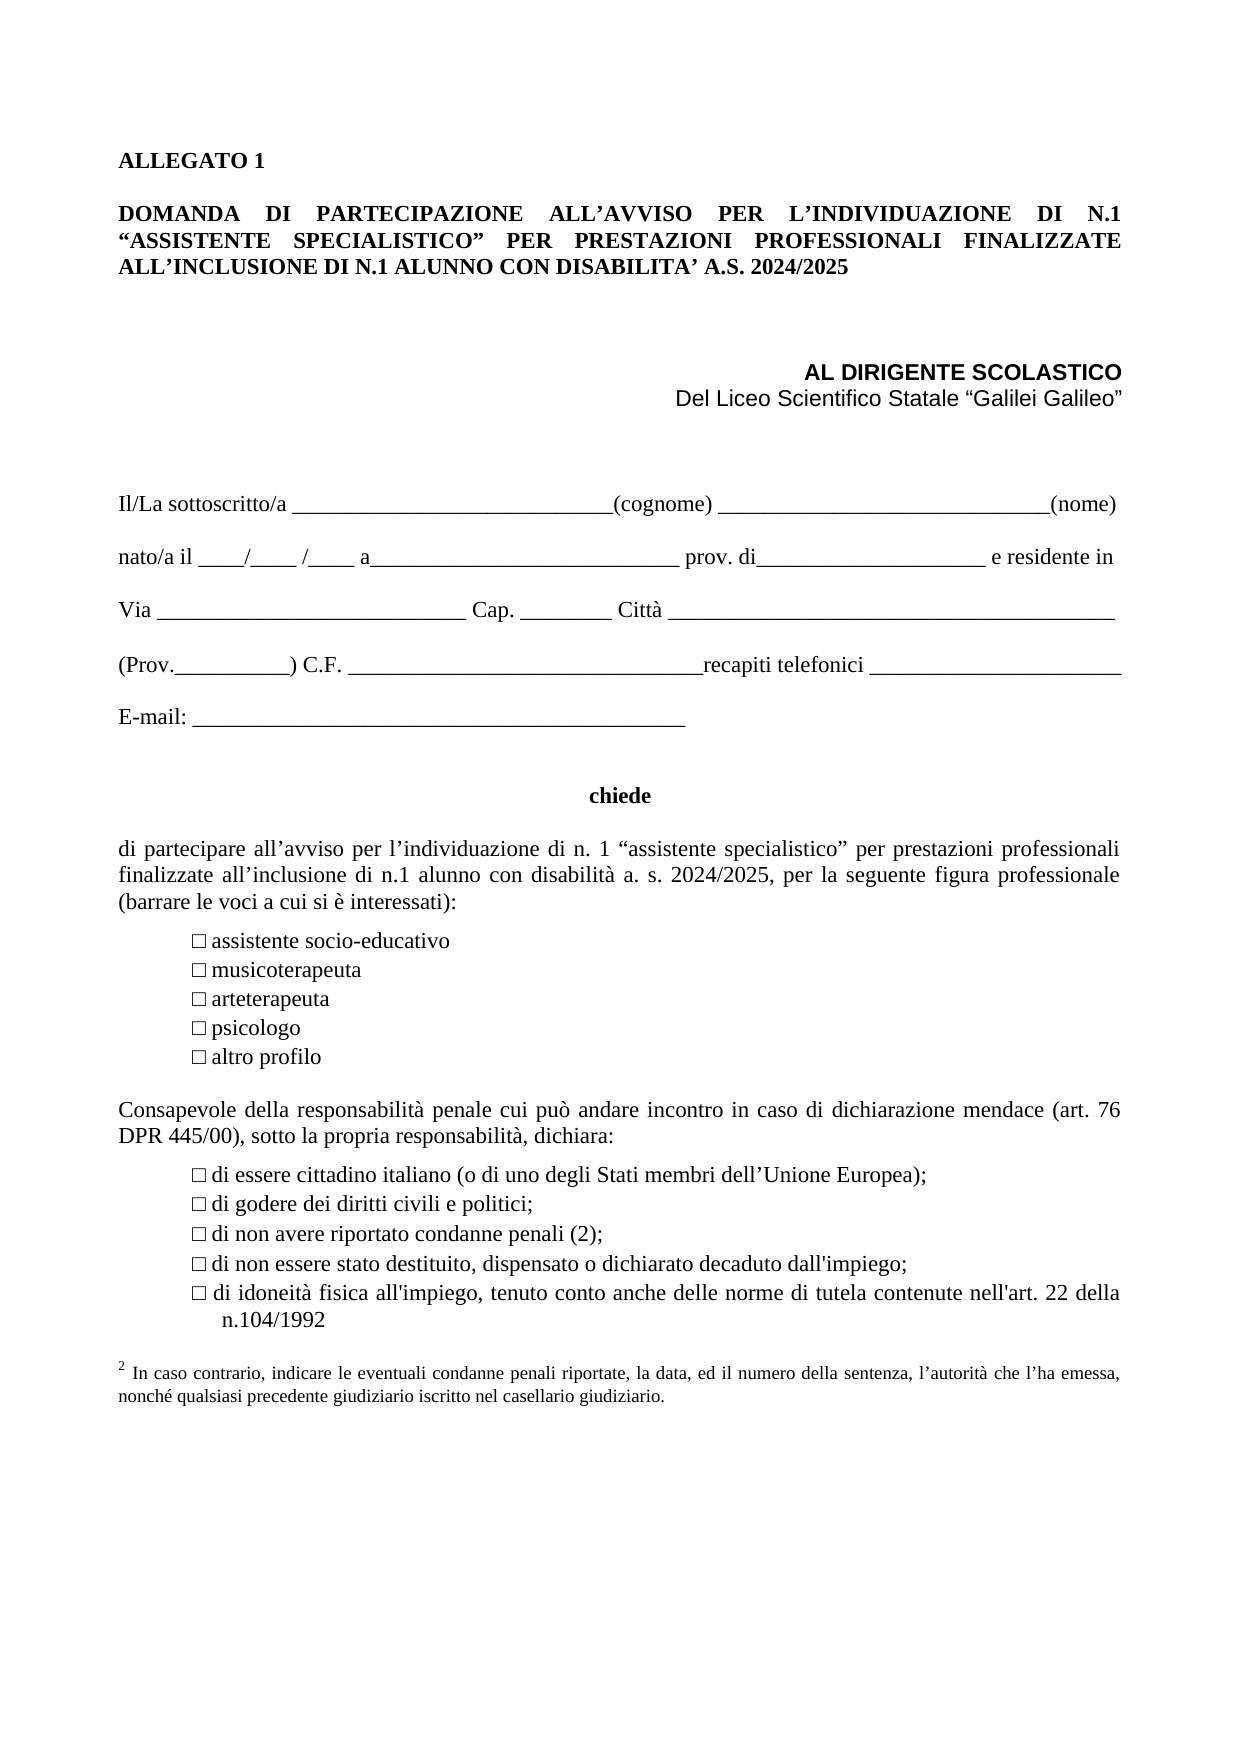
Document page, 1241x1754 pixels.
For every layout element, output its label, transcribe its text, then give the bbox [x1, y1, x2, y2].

text Del Liceo Scientifico Statale “Galilei Galileo” [634, 385, 1122, 411]
text ALLEGATO 1 [118, 148, 1122, 174]
text □ psicologo [118, 1014, 1122, 1040]
text nato/a il ____/____ /____ a___________________________ prov. di____________________ e residente in [118, 543, 1122, 569]
text □ di non avere riportato condanne penali (2); [118, 1220, 1122, 1246]
text □ di godere dei diritti civili e politici; [118, 1191, 1122, 1217]
text E-mail: ___________________________________________ [118, 703, 1122, 730]
text DOMANDA DI PARTECIPAZIONE ALL’AVVISO PER L’INDIVIDUAZIONE DI N.1 “ASSISTENTE SPECIALISTICO” PER PRESTAZIONI PROFESSIONALI FINALIZZATE ALL’INCLUSIONE DI N.1 ALUNNO CON DISABILITA’ A.S. 2024/2025 [118, 200, 1122, 279]
text Via ___________________________ Cap. ________ Città _______________________________________ [118, 596, 1122, 622]
text Consapevole della responsabilità penale cui può andare incontro in caso di dichiarazione mendace (art. 76 DPR 445/00), sotto la propria responsabilità, dichiara: [118, 1096, 1122, 1148]
text AL DIRIGENTE SCOLASTICO [634, 358, 1122, 385]
text □ di non essere stato destituito, dispensato o dichiarato decaduto dall'impiego; [118, 1250, 1122, 1276]
text □ arteterapeuta [118, 985, 1122, 1011]
text chiede [118, 782, 1122, 809]
text di partecipare all’avviso per l’individuazione di n. 1 “assistente specialistico” per prestazioni professionali finalizzate all’inclusione di n.1 alunno con disabilità a. s. 2024/2025, per la seguente figura professionale (barrare le voci a cui si è interessati): [118, 835, 1122, 914]
text (Prov.__________) C.F. _______________________________recapiti telefonici ______________________ [118, 651, 1122, 677]
text □ di idoneità fisica all'impiego, tenuto conto anche delle norme di tutela contenute nell'art. 22 della n.104/1992 [192, 1279, 1122, 1332]
text □ altro profilo [118, 1043, 1122, 1069]
text □ assistente socio-educativo [177, 927, 1122, 953]
text 2 In caso contrario, indicare le eventuali condanne penali riportate, la data, ed il numero della sentenza, l’autorità che l’ha emessa, nonché qualsiasi precedente giudiziario iscritto nel casellario giudiziario. [118, 1358, 1122, 1406]
text □ musicoterapeuta [118, 956, 1122, 982]
text Il/La sottoscritto/a ____________________________(cognome) _____________________________(nome) [118, 490, 1122, 517]
text □ di essere cittadino italiano (o di uno degli Stati membri dell’Unione Europea); [118, 1161, 1122, 1187]
